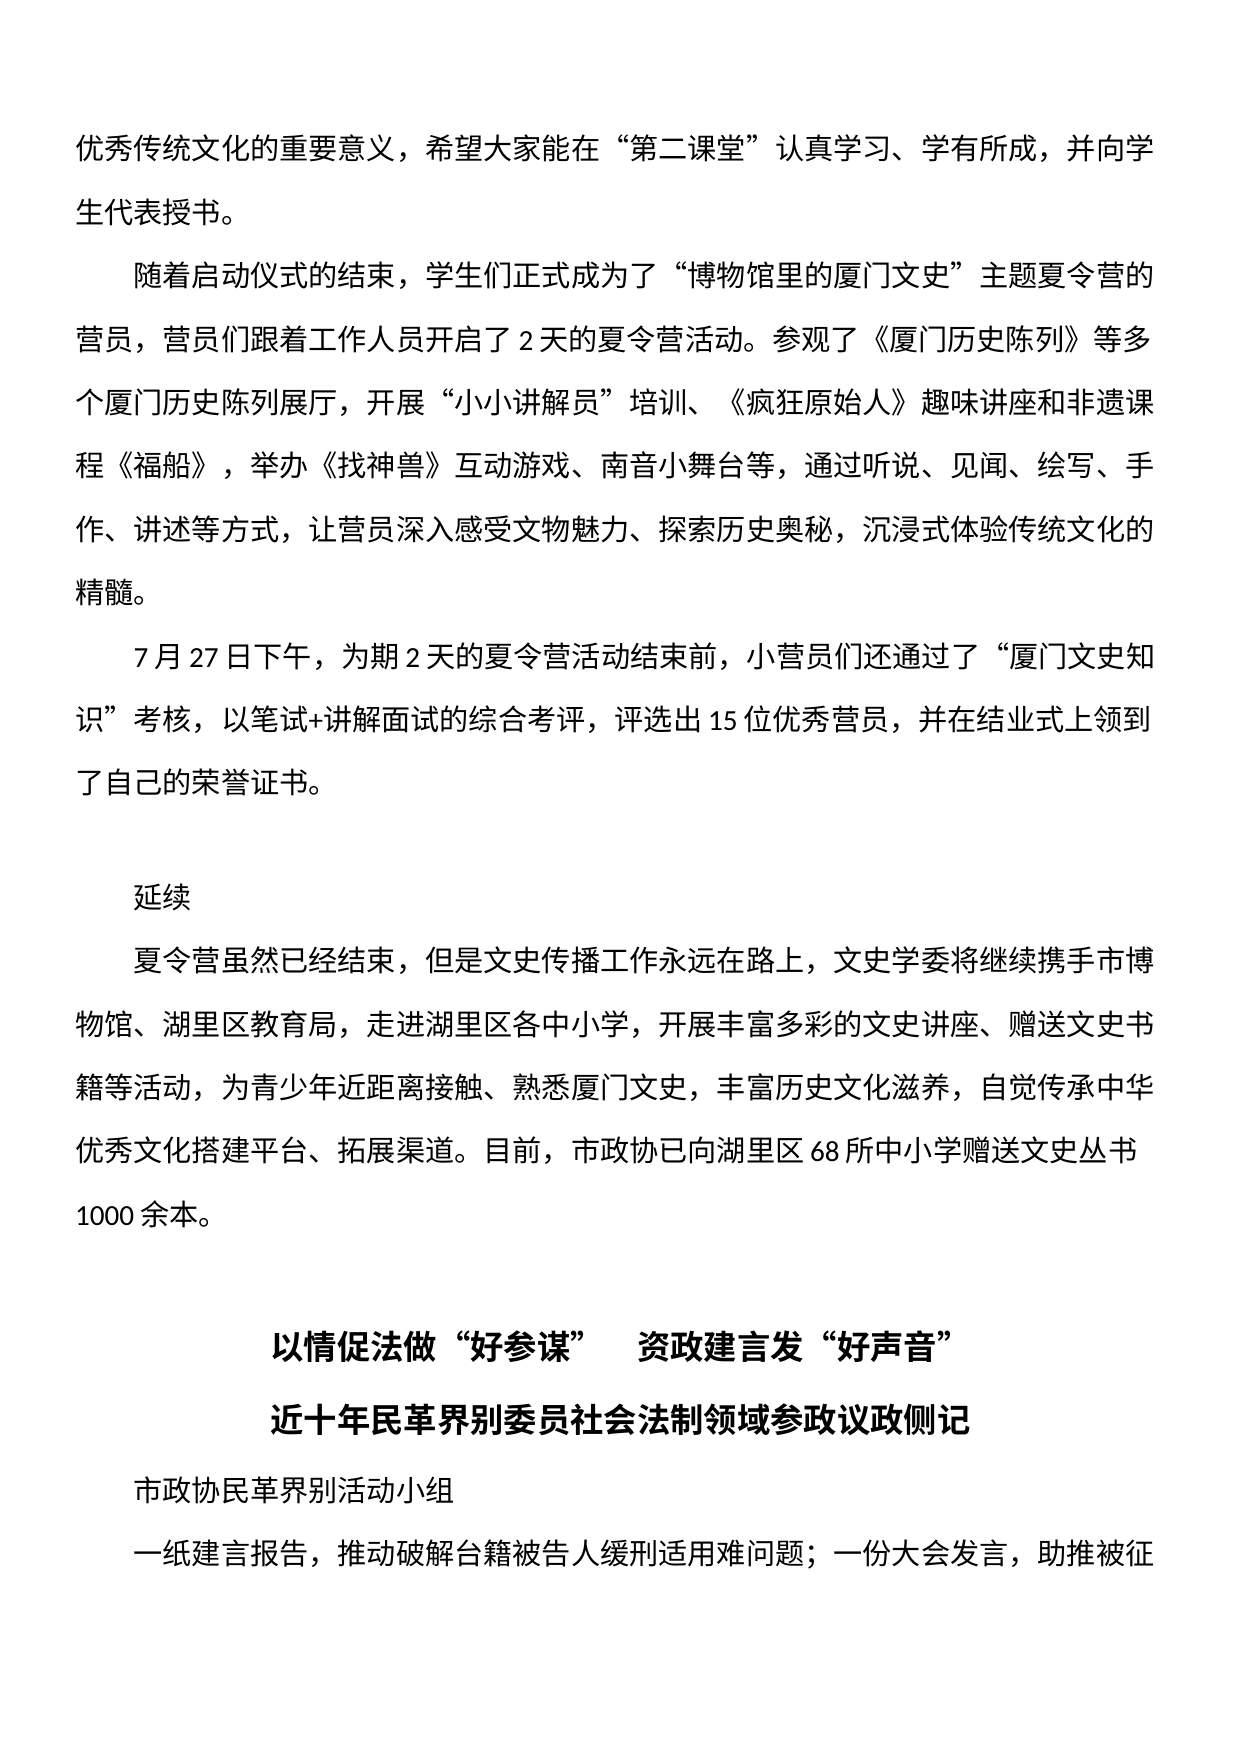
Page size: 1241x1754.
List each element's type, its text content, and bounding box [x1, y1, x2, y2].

text 以情促法做“好参谋” 资政建言发“好声音” [75, 1321, 1165, 1369]
text 7月27日下午，为期2天的夏令营活动结束前，小营员们还通过了“厦门文史知识”考核，以笔试+讲解面试的综合考评，评选出15位优秀营员，并在结业式上领到了自己的荣誉证书。 [75, 633, 1165, 802]
text 夏令营虽然已经结束，但是文史传播工作永远在路上，文史学委将继续携手市博物馆、湖里区教育局，走进湖里区各中小学，开展丰富多彩的文史讲座、赠送文史书籍等活动，为青少年近距离接触、熟悉厦门文史，丰富历史文化滋养，自觉传承中华优秀文化搭建平台、拓展渠道。目前，市政协已向湖里区68所中小学赠送文史丛书1000余本。 [75, 938, 1165, 1234]
text 随着启动仪式的结束，学生们正式成为了“博物馆里的厦门文史”主题夏令营的营员，营员们跟着工作人员开启了2天的夏令营活动。参观了《厦门历史陈列》等多个厦门历史陈列展厅，开展“小小讲解员”培训、《疯狂原始人》趣味讲座和非遗课程《福船》，举办《找神兽》互动游戏、南音小舞台等，通过听说、见闻、绘写、手作、讲述等方式，让营员深入感受文物魅力、探索历史奥秘，沉浸式体验传统文化的精髓。 [75, 253, 1165, 612]
text 近十年民革界别委员社会法制领域参政议政侧记 [75, 1394, 1165, 1442]
text 市政协民革界别活动小组 [75, 1467, 1165, 1509]
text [75, 126, 1165, 231]
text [75, 1531, 1165, 1573]
text 延续 [75, 874, 1165, 917]
